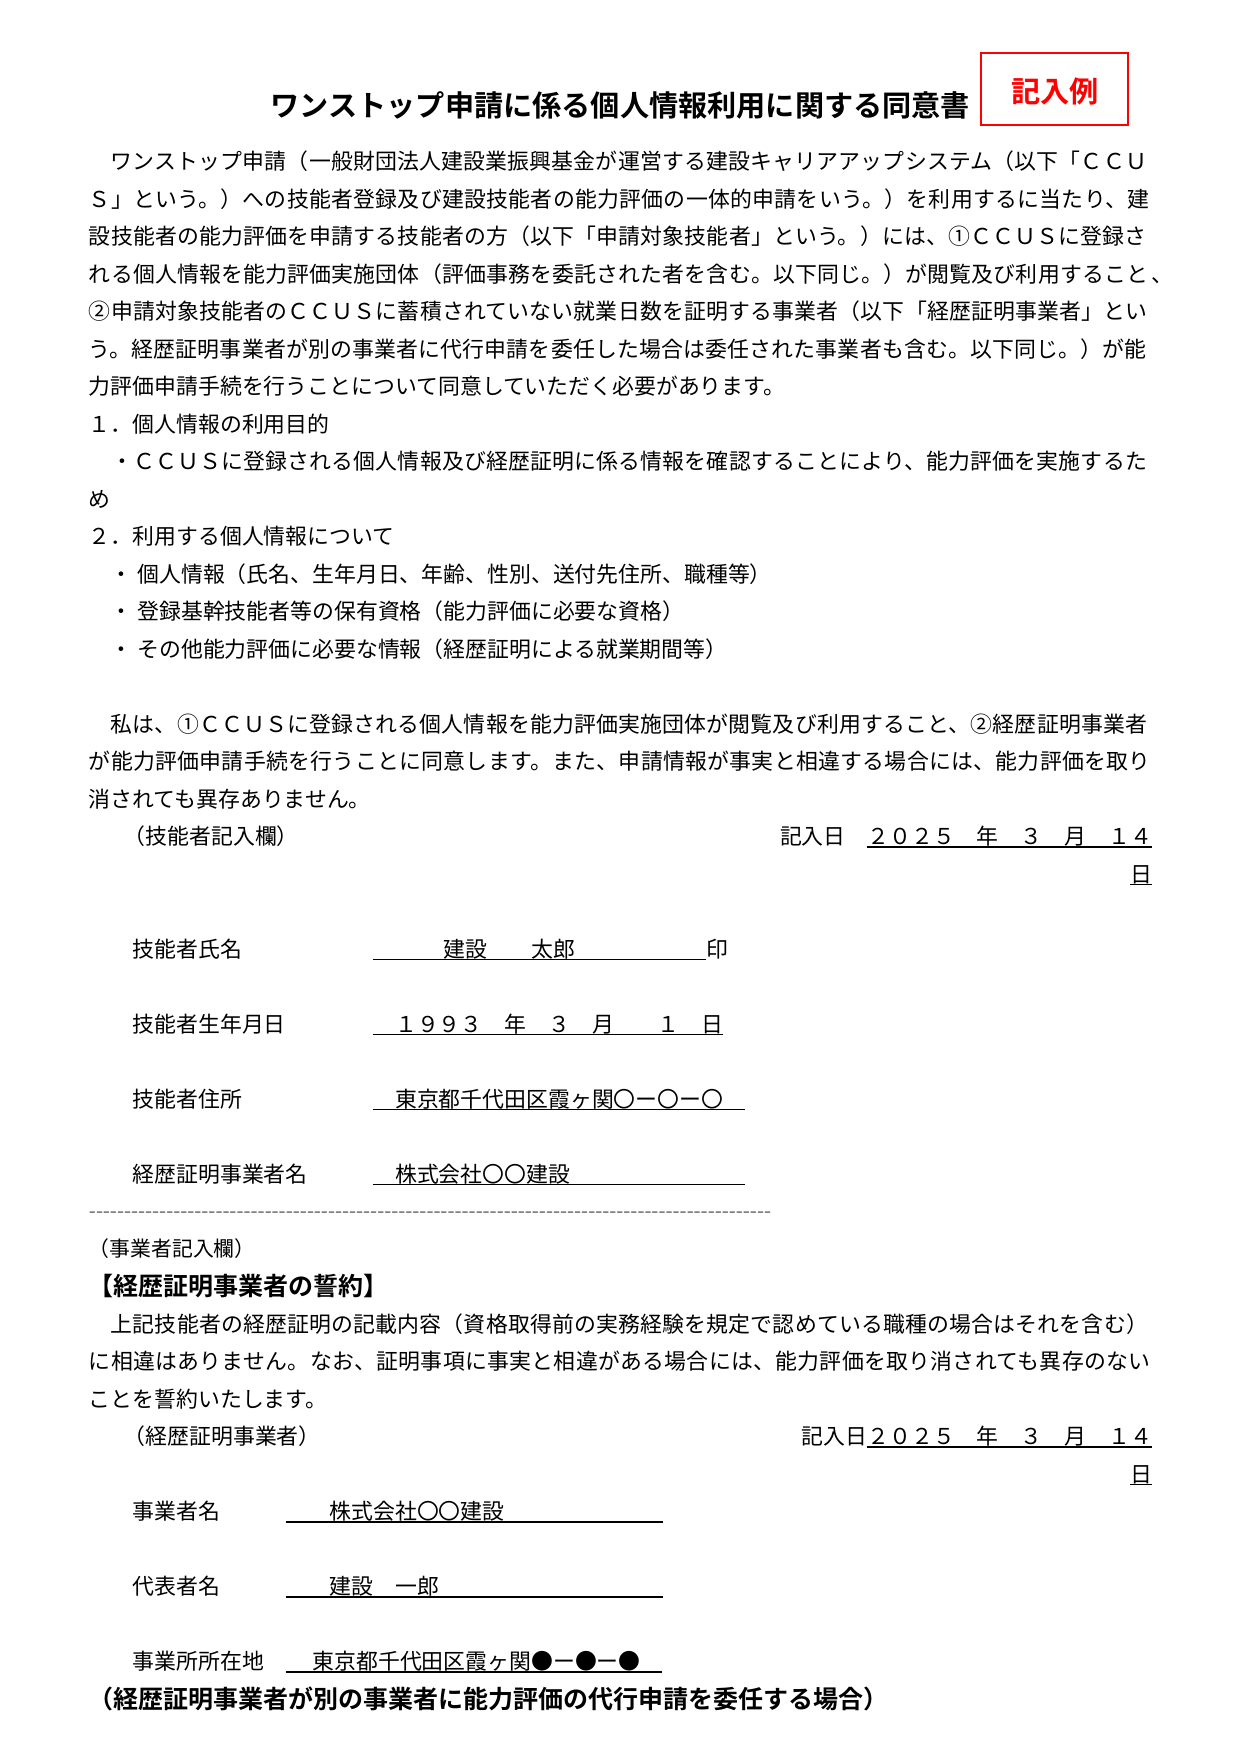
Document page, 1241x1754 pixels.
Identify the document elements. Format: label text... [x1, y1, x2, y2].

text ・ＣＣＵＳに登録される個人情報及び経歴証明に係る情報を確認することにより、能力評価を実施するため [89, 441, 1152, 516]
text （経歴証明事業者が別の事業者に能力評価の代行申請を委任する場合） [89, 1679, 1152, 1716]
text （事業者記入欄） [89, 1229, 1152, 1266]
text 代表者名 建設 一郎 [89, 1566, 1152, 1604]
text （技能者記入欄） 記入日 ２０２５ 年 ３ 月 １４ 日 [89, 816, 1152, 891]
text 技能者氏名 建設 太郎 印 [89, 929, 1152, 966]
text ・ 個人情報（氏名、生年月日、年齢、性別、送付先住所、職種等） [89, 554, 1152, 591]
text 経歴証明事業者名 株式会社〇〇建設 [89, 1154, 1152, 1191]
text ------------------------------------------------------------------------------------------------- [89, 1191, 1152, 1229]
text 私は、①ＣＣＵＳに登録される個人情報を能力評価実施団体が閲覧及び利用すること、②経歴証明事業者が能力評価申請手続を行うことに同意します。また、申請情報が事実と相違する場合には、能力評価を取り消されても異存ありません。 [89, 704, 1152, 816]
text ・ 登録基幹技能者等の保有資格（能力評価に必要な資格） [89, 591, 1152, 629]
text ワンストップ申請に係る個人情報利用に関する同意書 [89, 66, 1152, 141]
text １．個人情報の利用目的 [89, 404, 1152, 441]
text ２．利用する個人情報について [89, 516, 1152, 554]
text ・ その他能力評価に必要な情報（経歴証明による就業期間等） [89, 629, 1152, 666]
text ワンストップ申請（一般財団法人建設業振興基金が運営する建設キャリアアップシステム（以下「ＣＣＵＳ」という。）への技能者登録及び建設技能者の能力評価の一体的申請をいう。）を利用するに当たり、建設技能者の能力評価を申請する技能者の方（以下「申請対象技能者」という。）には、①ＣＣＵＳに登録される個人情報を能力評価実施団体（評価事務を委託された者を含む。以下同じ。）が閲覧及び利用すること、②申請対象技能者のＣＣＵＳに蓄積されていない就業日数を証明する事業者（以下「経歴証明事業者」という。経歴証明事業者が別の事業者に代行申請を委任した場合は委任された事業者も含む。以下同じ。）が能力評価申請手続を行うことについて同意していただく必要があります。 [89, 141, 1152, 404]
text 上記技能者の経歴証明の記載内容（資格取得前の実務経験を規定で認めている職種の場合はそれを含む）に相違はありません。なお、証明事項に事実と相違がある場合には、能力評価を取り消されても異存のないことを誓約いたします。 [89, 1304, 1152, 1416]
text 技能者住所 東京都千代田区霞ヶ関〇ー〇ー〇 [89, 1079, 1152, 1116]
text 事業所所在地 東京都千代田区霞ヶ関●ー●ー● [89, 1641, 1152, 1679]
text （経歴証明事業者） 記入日２０２５ 年 ３ 月 １４ 日 [89, 1416, 1152, 1491]
text 技能者生年月日 １９９３ 年 ３ 月 １ 日 [89, 1004, 1152, 1041]
text 【経歴証明事業者の誓約】 [89, 1266, 1152, 1304]
text 事業者名 株式会社〇〇建設 [89, 1491, 1152, 1529]
